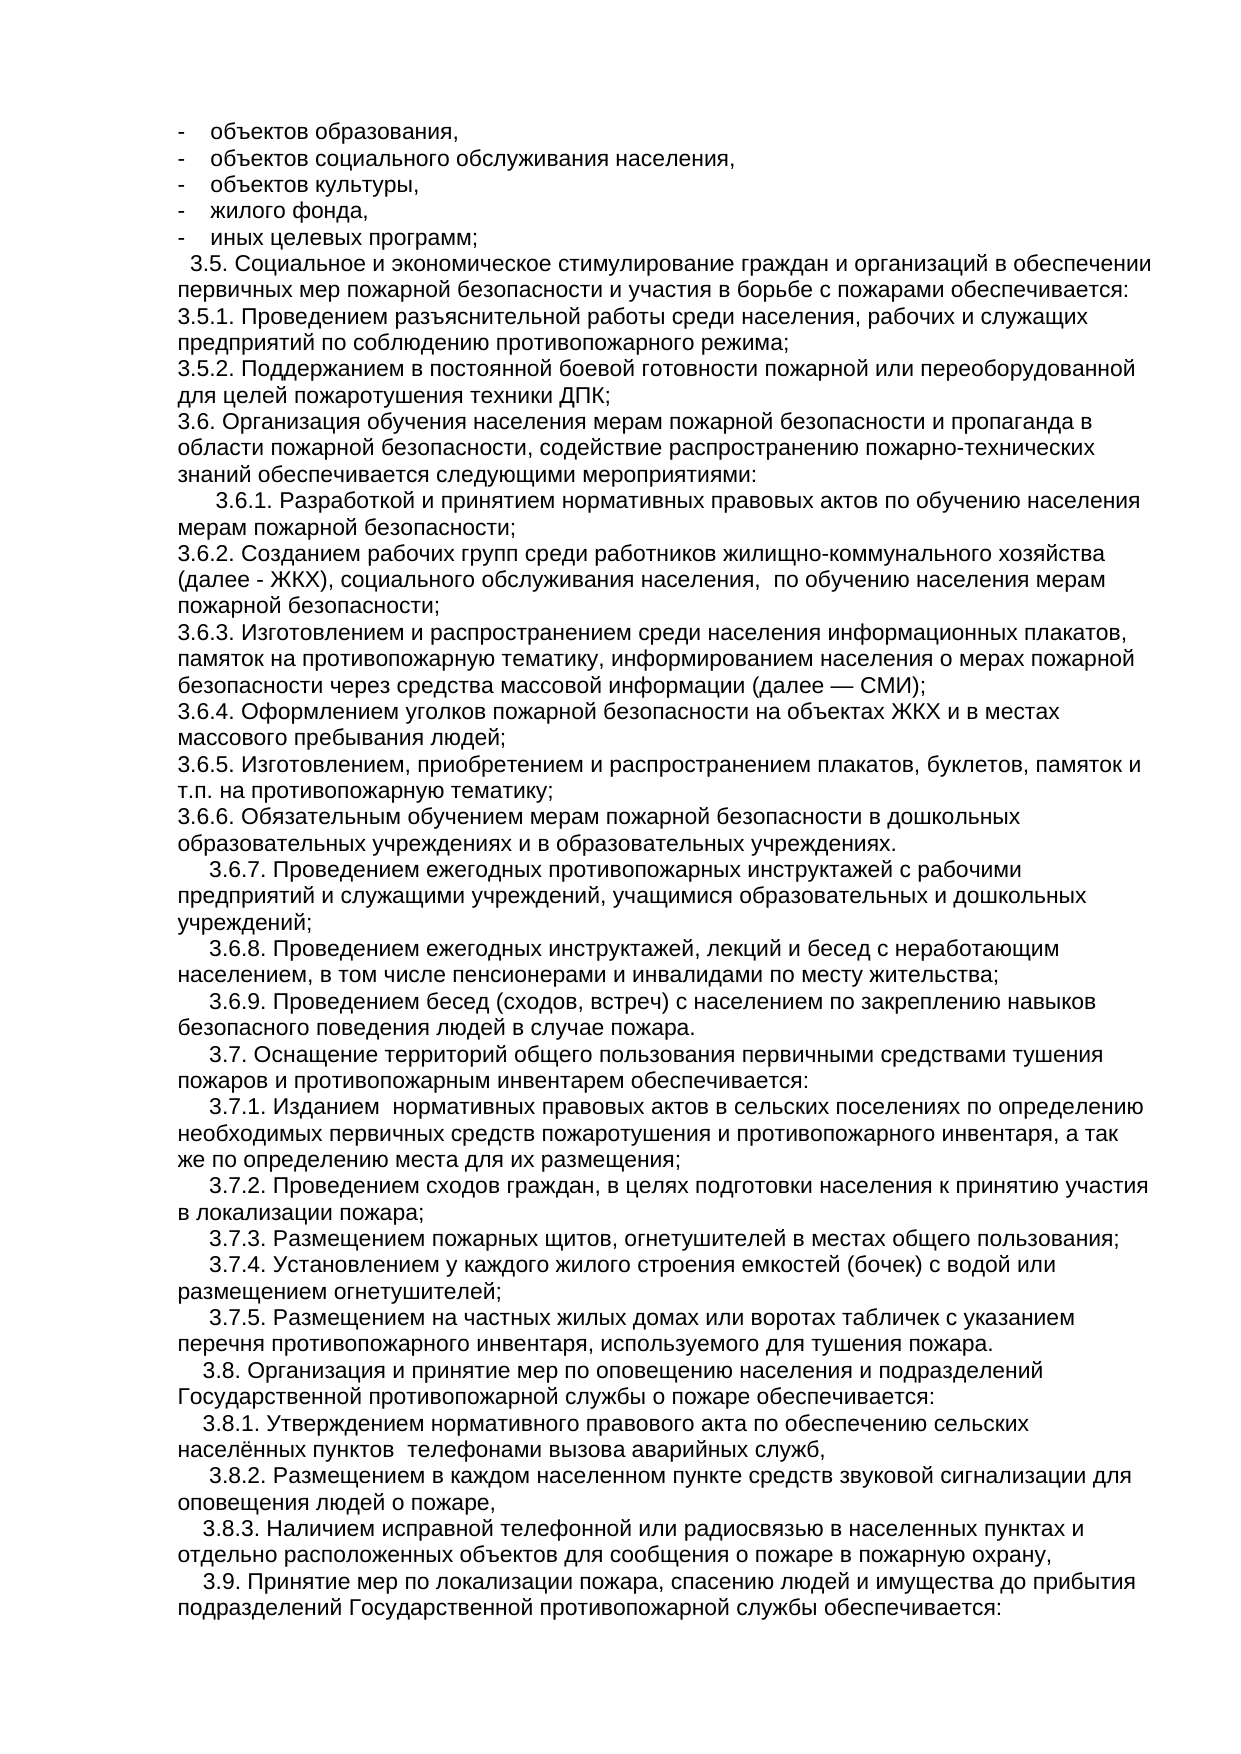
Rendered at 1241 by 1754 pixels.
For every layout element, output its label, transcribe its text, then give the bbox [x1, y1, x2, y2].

text - иных целевых программ; [177, 223, 1152, 250]
text 3.8.3. Наличием исправной телефонной или радиосвязью в населенных пунктах и отдельно расположенных объектов для сообщения о пожаре в пожарную охрану, [177, 1515, 1152, 1568]
text 3.6.3. Изготовлением и распространением среди населения информационных плакатов, памяток на противопожарную тематику, информированием населения о мерах пожарной безопасности через средства массовой информации (далее — СМИ); [177, 619, 1152, 698]
text - объектов образования, [177, 118, 1152, 144]
text 3.6.4. Оформлением уголков пожарной безопасности на объектах ЖКХ и в местах массового пребывания людей; [177, 698, 1152, 751]
text - объектов социального обслуживания населения, [177, 144, 1152, 171]
text 3.5.2. Поддержанием в постоянной боевой готовности пожарной или переоборудованной для целей пожаротушения техники ДПК; [177, 355, 1152, 408]
text 3.6.8. Проведением ежегодных инструктажей, лекций и бесед с неработающим населением, в том числе пенсионерами и инвалидами по месту жительства; [177, 935, 1152, 988]
text 3.6.7. Проведением ежегодных противопожарных инструктажей с рабочими предприятий и служащими учреждений, учащимися образовательных и дошкольных учреждений; [177, 856, 1152, 935]
text - жилого фонда, [177, 197, 1152, 223]
text 3.7.1. Изданием нормативных правовых актов в сельских поселениях по определению необходимых первичных средств пожаротушения и противопожарного инвентаря, а так же по определению места для их размещения; [177, 1093, 1152, 1172]
text 3.7.2. Проведением сходов граждан, в целях подготовки населения к принятию участия в локализации пожара; [177, 1172, 1152, 1225]
text 3.7.5. Размещением на частных жилых домах или воротах табличек с указанием перечня противопожарного инвентаря, используемого для тушения пожара. [177, 1304, 1152, 1357]
text 3.6. Организация обучения населения мерам пожарной безопасности и пропаганда в области пожарной безопасности, содействие распространению пожарно-технических знаний обеспечивается следующими мероприятиями: [177, 408, 1152, 487]
text 3.8. Организация и принятие мер по оповещению населения и подразделений Государственной противопожарной службы о пожаре обеспечивается: [177, 1357, 1152, 1409]
text 3.7.4. Установлением у каждого жилого строения емкостей (бочек) с водой или размещением огнетушителей; [177, 1251, 1152, 1304]
text 3.6.5. Изготовлением, приобретением и распространением плакатов, буклетов, памяток и т.п. на противопожарную тематику; [177, 751, 1152, 803]
text 3.8.1. Утверждением нормативного правового акта по обеспечению сельских населённых пунктов телефонами вызова аварийных служб, [177, 1409, 1152, 1462]
text 3.6.9. Проведением бесед (сходов, встреч) с населением по закреплению навыков безопасного поведения людей в случае пожара. [177, 988, 1152, 1041]
text 3.7. Оснащение территорий общего пользования первичными средствами тушения пожаров и противопожарным инвентарем обеспечивается: [177, 1041, 1152, 1093]
text 3.5. Социальное и экономическое стимулирование граждан и организаций в обеспечении первичных мер пожарной безопасности и участия в борьбе с пожарами обеспечивается: [177, 250, 1152, 303]
text 3.6.1. Разработкой и принятием нормативных правовых актов по обучению населения мерам пожарной безопасности; [177, 487, 1152, 540]
text 3.9. Принятие мер по локализации пожара, спасению людей и имущества до прибытия подразделений Государственной противопожарной службы обеспечивается: [177, 1568, 1152, 1620]
text 3.6.2. Созданием рабочих групп среди работников жилищно-коммунального хозяйства (далее - ЖКХ), социального обслуживания населения, по обучению населения мерам пожарной безопасности; [177, 540, 1152, 619]
text 3.8.2. Размещением в каждом населенном пункте средств звуковой сигнализации для оповещения людей о пожаре, [177, 1462, 1152, 1515]
text - объектов культуры, [177, 171, 1152, 197]
text 3.5.1. Проведением разъяснительной работы среди населения, рабочих и служащих предприятий по соблюдению противопожарного режима; [177, 303, 1152, 355]
text 3.7.3. Размещением пожарных щитов, огнетушителей в местах общего пользования; [177, 1225, 1152, 1251]
text 3.6.6. Обязательным обучением мерам пожарной безопасности в дошкольных образовательных учреждениях и в образовательных учреждениях. [177, 803, 1152, 856]
